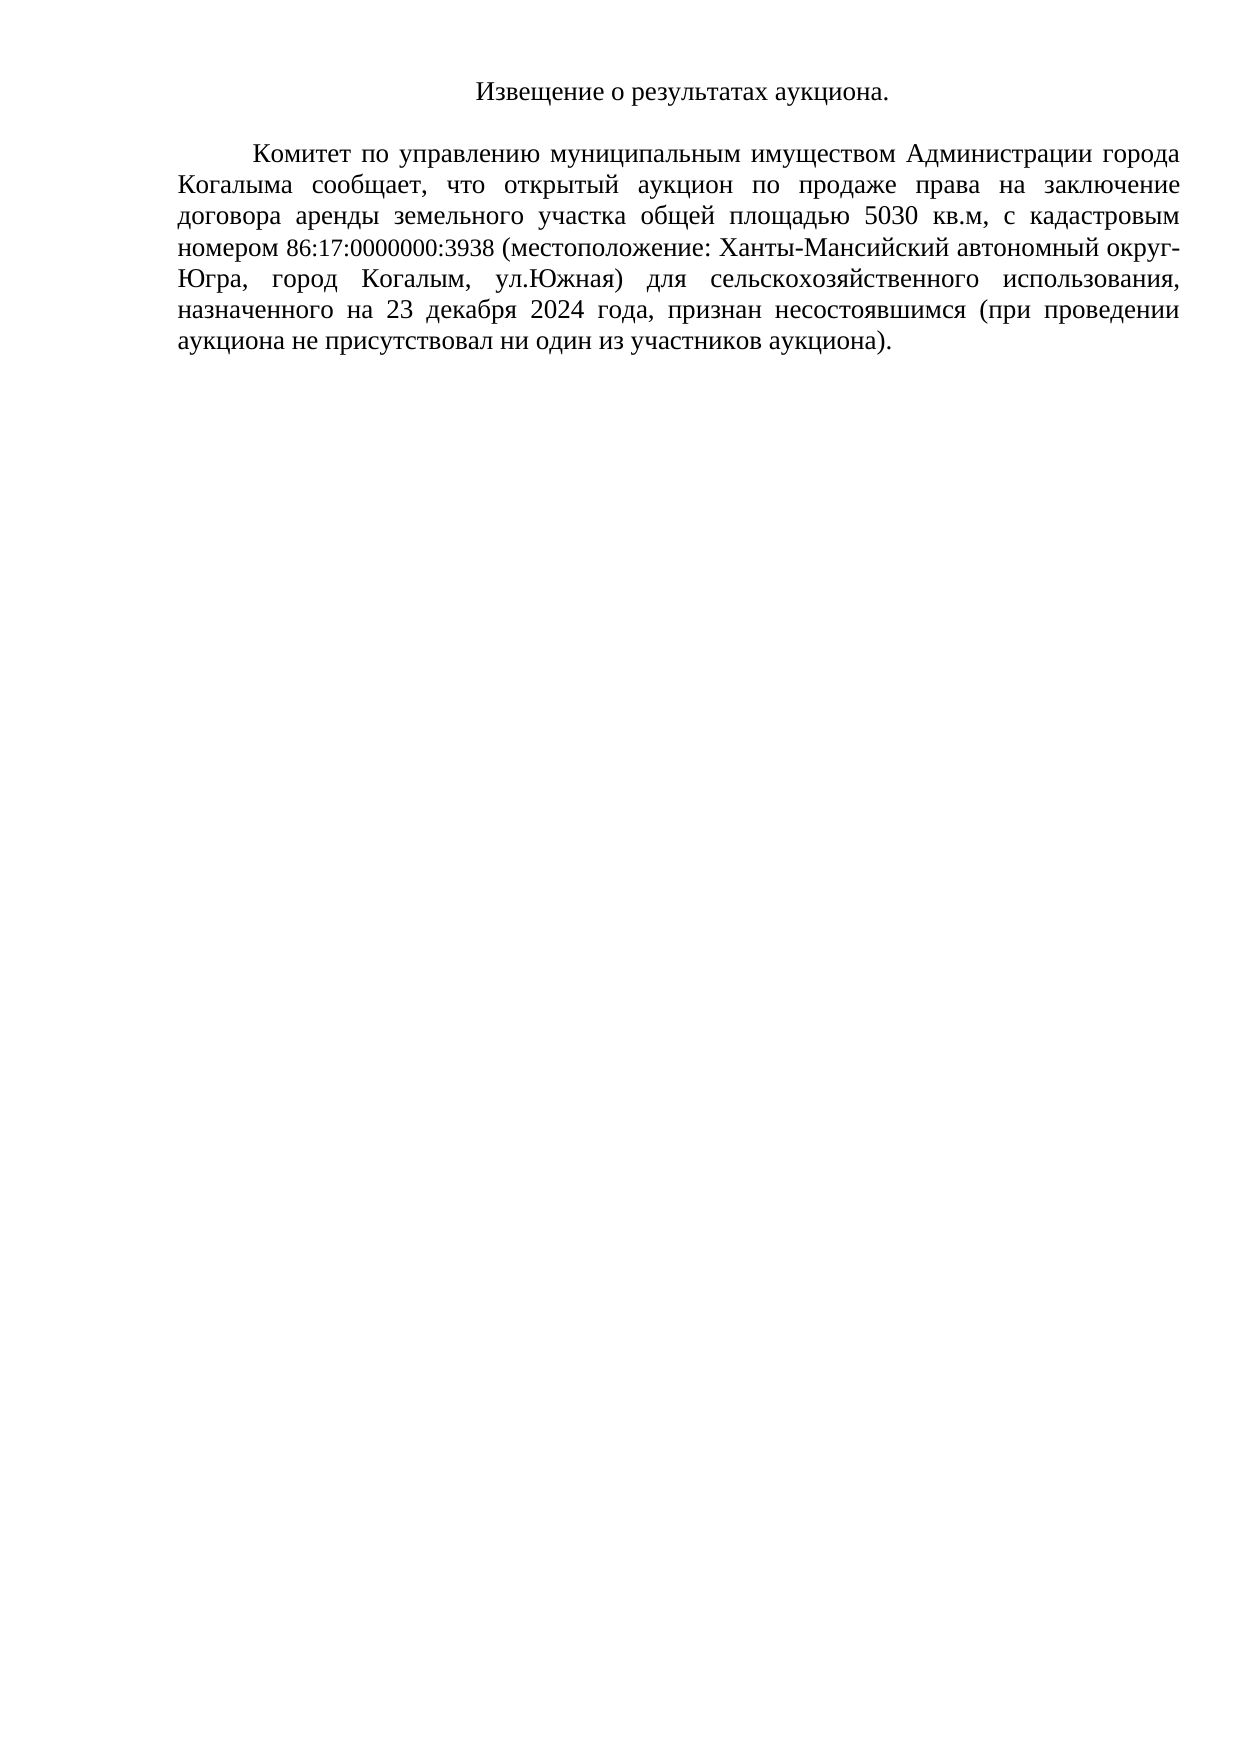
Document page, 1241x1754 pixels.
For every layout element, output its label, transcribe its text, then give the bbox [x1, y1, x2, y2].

text Извещение о результатах аукциона. [177, 75, 1181, 106]
text Комитет по управлению муниципальным имуществом Администрации города Когалыма сообщает, что открытый аукцион по продаже права на заключение договора аренды земельного участка общей площадью 5030 кв.м, с кадастровым номером 86:17:0000000:3938 (местоположение: Ханты-Мансийский автономный округ-Югра, город Когалым, ул.Южная) для сельскохозяйственного использования, назначенного на 23 декабря 2024 года, признан несостоявшимся (при проведении аукциона не присутствовал ни один из участников аукциона). [177, 137, 1181, 355]
